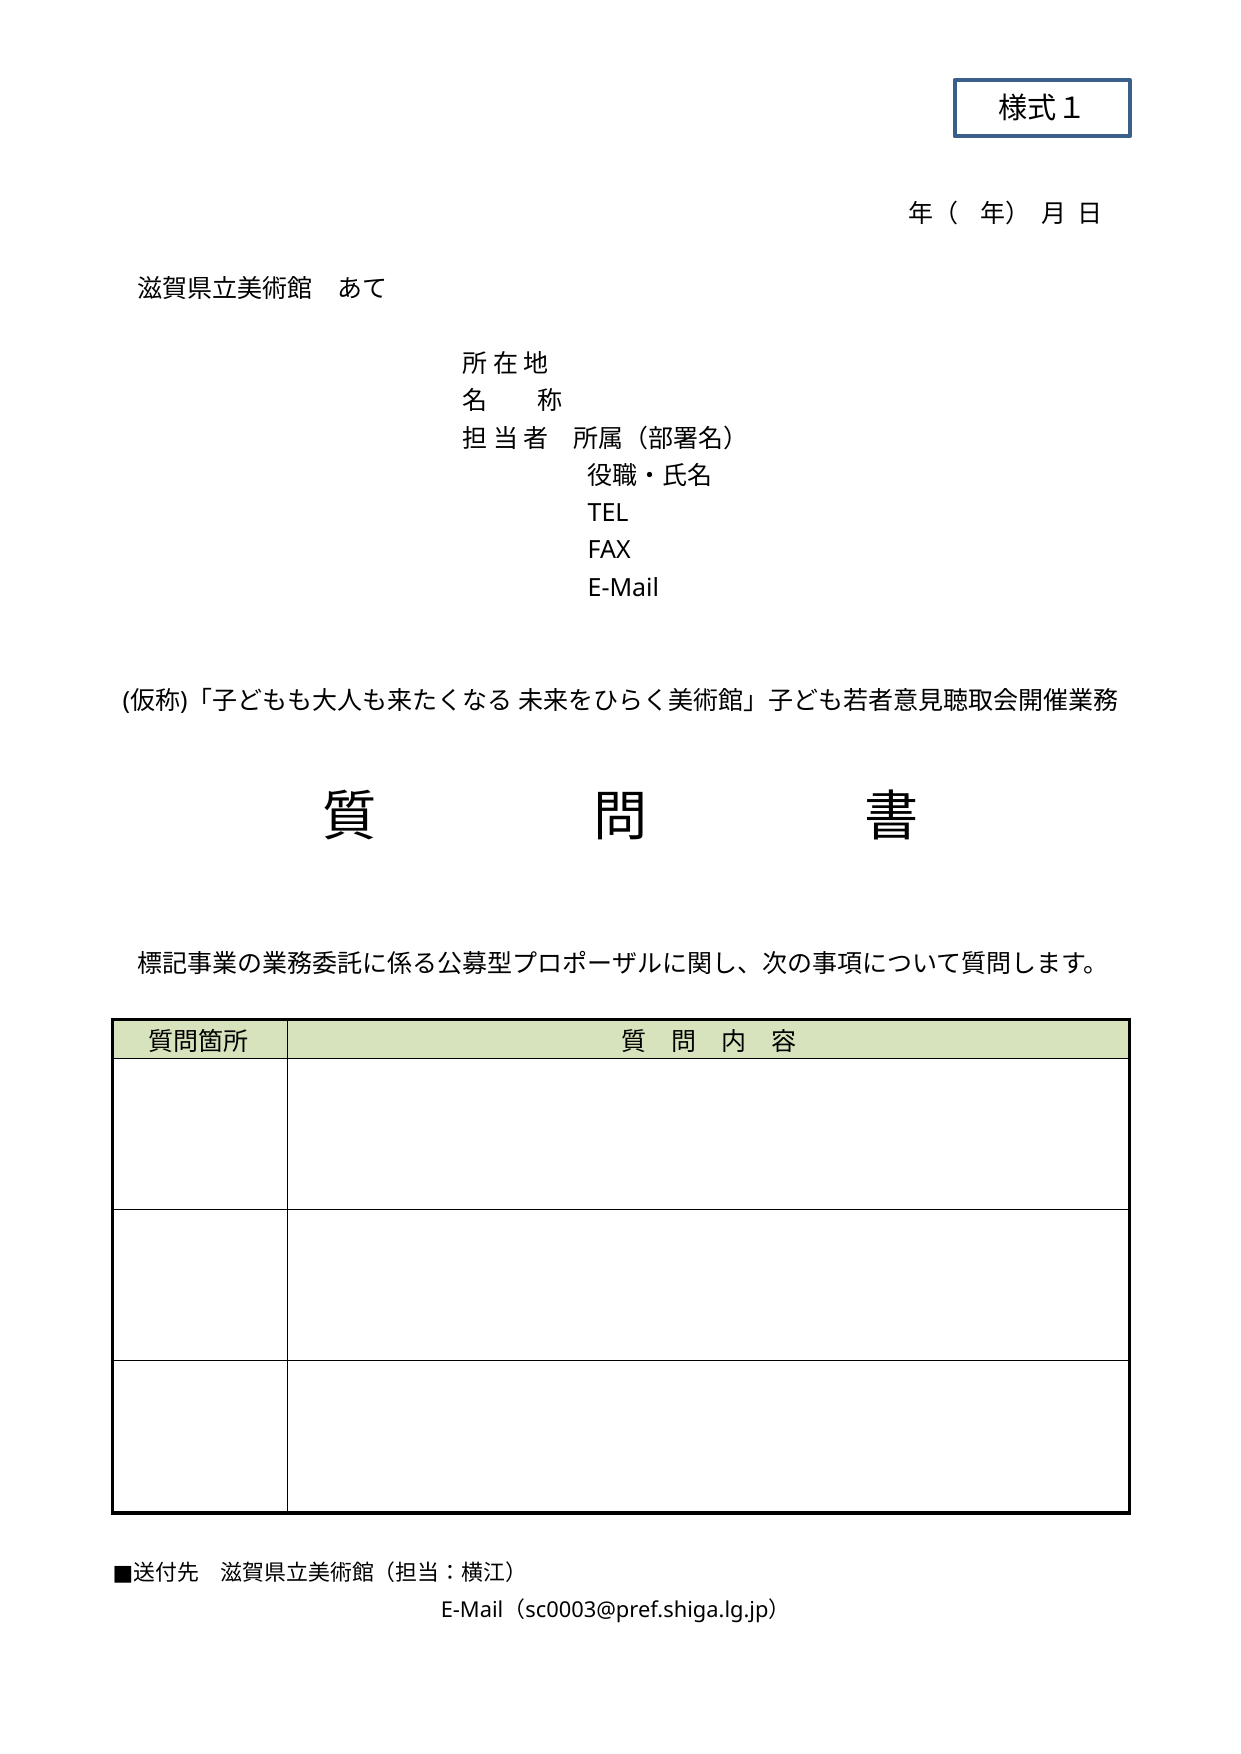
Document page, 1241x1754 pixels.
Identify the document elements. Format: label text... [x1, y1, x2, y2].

text 役職・氏名 [112, 455, 1128, 493]
table_cell [288, 1059, 1128, 1209]
text (仮称)「子どもも大人も来たくなる 未来をひらく美術館」子ども若者意見聴取会開催業務 [112, 680, 1128, 718]
table_header 質 問 内 容 [288, 1021, 1128, 1058]
text TEL [112, 493, 1128, 530]
table_cell [288, 1210, 1128, 1360]
table_cell [114, 1210, 287, 1360]
text 所 在 地 [112, 343, 1128, 380]
text E-Mail（sc0003@pref.shiga.lg.jp） [112, 1589, 1128, 1627]
text ■送付先 滋賀県立美術館（担当：横江） [112, 1552, 1128, 1589]
text FAX [112, 530, 1128, 568]
text E-Mail [112, 568, 1128, 605]
text 担 当 者 所属（部署名） [112, 418, 1128, 455]
text 滋賀県立美術館 あて [112, 268, 1128, 305]
text 年（ 年） 月 日 [112, 193, 1103, 230]
table_cell [288, 1361, 1128, 1511]
table_header 質問箇所 [114, 1021, 287, 1058]
table_cell [114, 1361, 287, 1511]
text 質 問 書 [112, 755, 1128, 868]
text 名 称 [112, 380, 1128, 418]
text 標記事業の業務委託に係る公募型プロポーザルに関し、次の事項について質問します。 [112, 943, 1128, 980]
table_cell [114, 1059, 287, 1209]
